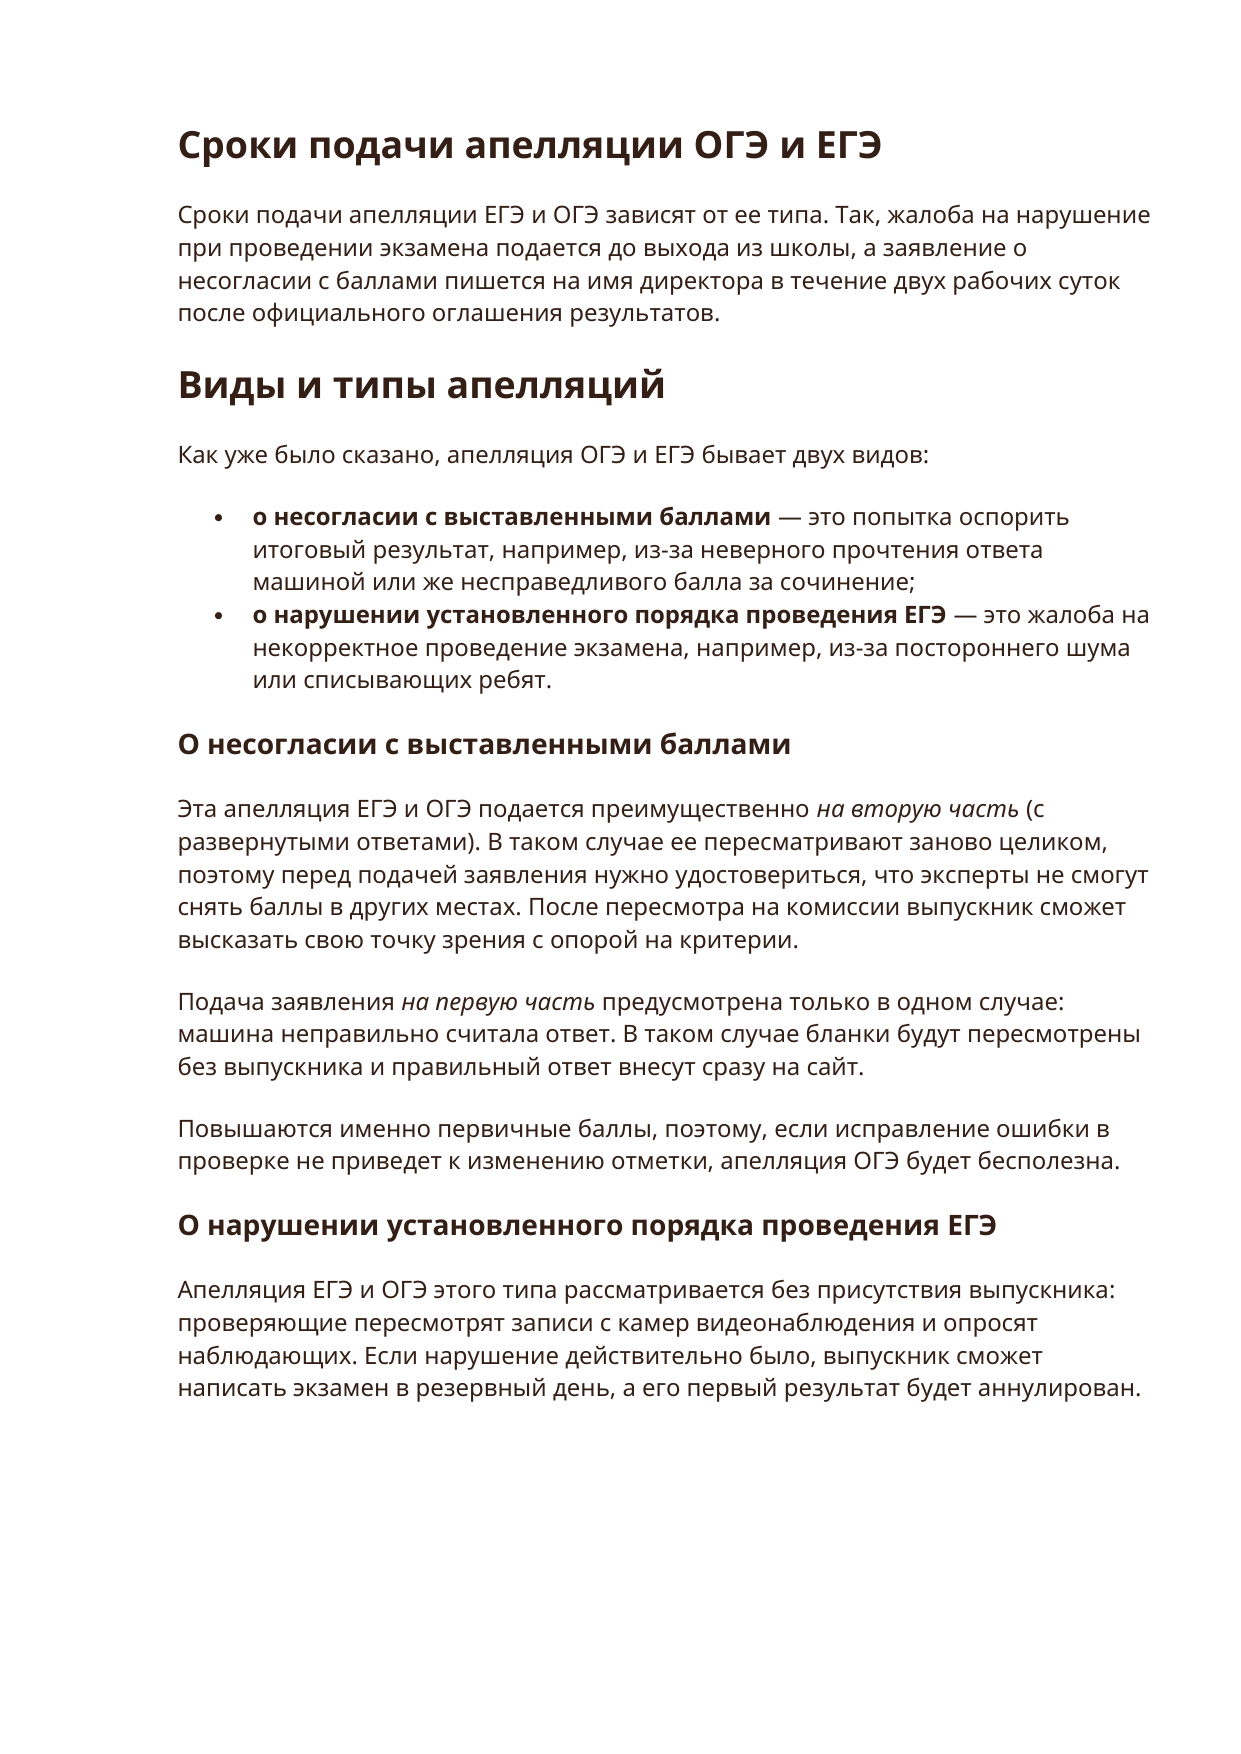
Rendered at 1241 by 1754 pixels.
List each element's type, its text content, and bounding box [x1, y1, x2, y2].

list о нарушении установленного порядка проведения ЕГЭ — это жалоба на некорректное проведение экзамена, например, из-за постороннего шума или списывающих ребят. [215, 598, 1152, 696]
text Как уже было сказано, апелляция ОГЭ и ЕГЭ бывает двух видов: [177, 438, 1152, 471]
text Эта апелляция ЕГЭ и ОГЭ подается преимущественно на вторую часть (с развернутыми ответами). В таком случае ее пересматривают заново целиком, поэтому перед подачей заявления нужно удостовериться, что эксперты не смогут снять баллы в других местах. После пересмотра на комиссии выпускник сможет высказать свою точку зрения с опорой на критерии. [177, 792, 1152, 955]
text О нарушении установленного порядка проведения ЕГЭ [177, 1206, 1152, 1244]
text Виды и типы апелляций [177, 358, 1152, 409]
text Сроки подачи апелляции ЕГЭ и ОГЭ зависят от ее типа. Так, жалоба на нарушение при проведении экзамена подается до выхода из школы, а заявление о несогласии с баллами пишется на имя директора в течение двух рабочих суток после официального оглашения результатов. [177, 198, 1152, 329]
text Подача заявления на первую часть предусмотрена только в одном случае: машина неправильно считала ответ. В таком случае бланки будут пересмотрены без выпускника и правильный ответ внесут сразу на сайт. [177, 984, 1152, 1082]
text Апелляция ЕГЭ и ОГЭ этого типа рассматривается без присутствия выпускника: проверяющие пересмотрят записи с камер видеонаблюдения и опросят наблюдающих. Если нарушение действительно было, выпускник сможет написать экзамен в резервный день, а его первый результат будет аннулирован. [177, 1273, 1152, 1404]
text Повышаются именно первичные баллы, поэтому, если исправление ошибки в проверке не приведет к изменению отметки, апелляция ОГЭ будет бесполезна. [177, 1111, 1152, 1177]
text О несогласии с выставленными баллами [177, 725, 1152, 763]
text Сроки подачи апелляции ОГЭ и ЕГЭ [177, 118, 1152, 169]
list о несогласии с выставленными баллами — это попытка оспорить итоговый результат, например, из-за неверного прочтения ответа машиной или же несправедливого балла за сочинение; [215, 500, 1152, 598]
